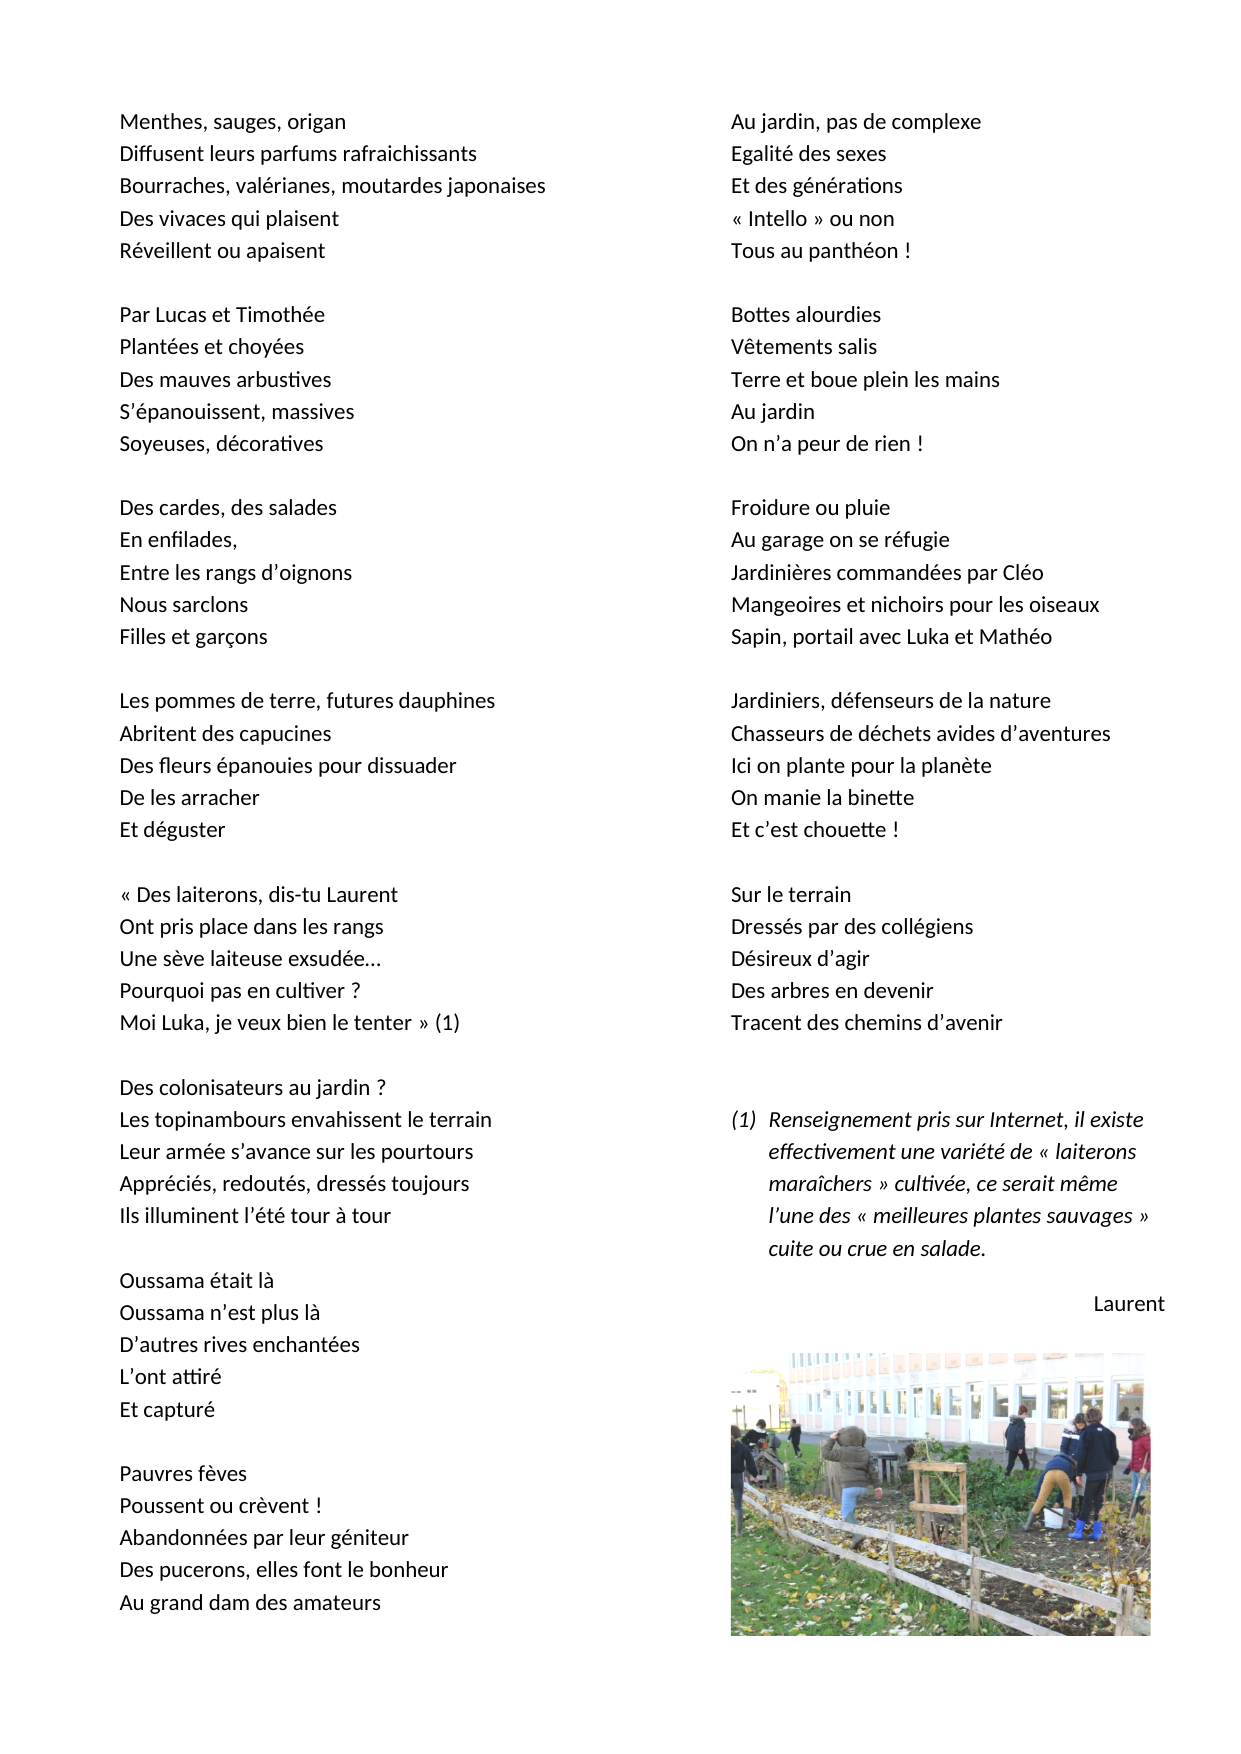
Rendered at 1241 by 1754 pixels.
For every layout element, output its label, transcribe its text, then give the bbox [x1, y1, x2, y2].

text Tous au panthéon ! [731, 236, 1165, 264]
text Filles et garçons [119, 622, 583, 650]
text Désireux d’agir [731, 944, 1165, 972]
text Des arbres en devenir [731, 976, 1165, 1004]
text Leur armée s’avance sur les pourtours [119, 1137, 583, 1165]
text Dressés par des collégiens [731, 912, 1165, 940]
text Soyeuses, décoratives [119, 429, 583, 457]
text L’ont attiré [119, 1362, 583, 1391]
text Poussent ou crèvent ! [119, 1491, 583, 1519]
text Laurent [657, 1289, 1165, 1317]
text Diffusent leurs parfums rafraichissants [119, 139, 583, 167]
text Tracent des chemins d’avenir [731, 1008, 1165, 1036]
text Entre les rangs d’oignons [119, 558, 583, 586]
text Réveillent ou apaisent [119, 236, 583, 264]
text S’épanouissent, massives [119, 397, 583, 425]
text Bourraches, valérianes, moutardes japonaises [119, 172, 583, 199]
text Au jardin, pas de complexe [731, 107, 1165, 135]
text Abandonnées par leur géniteur [119, 1523, 583, 1551]
text Et c’est chouette ! [731, 815, 1165, 843]
text « Des laiterons, dis-tu Laurent [119, 880, 583, 908]
text Au jardin [731, 397, 1165, 425]
text Nous sarclons [119, 590, 583, 618]
text Des fleurs épanouies pour dissuader [119, 751, 583, 779]
text D’autres rives enchantées [119, 1330, 583, 1358]
text Des vivaces qui plaisent [119, 204, 583, 232]
text Oussama était là [119, 1266, 583, 1294]
text Oussama n’est plus là [119, 1298, 583, 1326]
text Ils illuminent l’été tour à tour [119, 1202, 583, 1229]
text Sapin, portail avec Luka et Mathéo [731, 622, 1165, 650]
text Pauvres fèves [119, 1459, 583, 1487]
text Ici on plante pour la planète [731, 751, 1165, 779]
text Les topinambours envahissent le terrain [119, 1105, 583, 1133]
text Par Lucas et Timothée [119, 300, 583, 328]
text Sur le terrain [731, 880, 1165, 908]
text Des pucerons, elles font le bonheur [119, 1556, 583, 1584]
text Froidure ou pluie [731, 493, 1165, 521]
text Des mauves arbustives [119, 365, 583, 393]
text Les pommes de terre, futures dauphines [119, 687, 583, 714]
text Menthes, sauges, origan [119, 107, 583, 135]
text On n’a peur de rien ! [731, 429, 1165, 457]
text Vêtements salis [731, 332, 1165, 361]
text Et des générations [731, 172, 1165, 199]
text « Intello » ou non [731, 204, 1165, 232]
text Mangeoires et nichoirs pour les oiseaux [731, 590, 1165, 618]
text Plantées et choyées [119, 332, 583, 361]
text Jardinières commandées par Cléo [731, 558, 1165, 586]
text Egalité des sexes [731, 139, 1165, 167]
text Abritent des capucines [119, 719, 583, 747]
text Et déguster [119, 815, 583, 843]
text Pourquoi pas en cultiver ? [119, 976, 583, 1004]
text Et capturé [119, 1395, 583, 1423]
text Des colonisateurs au jardin ? [119, 1073, 583, 1101]
text Une sève laiteuse exsudée… [119, 944, 583, 972]
text On manie la binette [731, 783, 1165, 811]
text De les arracher [119, 783, 583, 811]
text Chasseurs de déchets avides d’aventures [731, 719, 1165, 747]
list Renseignement pris sur Internet, il existe effectivement une variété de « laiterons maraîchers » cultivée, ce serait même l’une des « meilleures plantes sauvages » cuite ou crue en salade. [731, 1105, 1165, 1262]
text En enfilades, [119, 526, 583, 554]
text Ont pris place dans les rangs [119, 912, 583, 940]
text Moi Luka, je veux bien le tenter » (1) [119, 1008, 583, 1036]
text Des cardes, des salades [119, 493, 583, 521]
text Bottes alourdies [731, 300, 1165, 328]
text Appréciés, redoutés, dressés toujours [119, 1169, 583, 1197]
text Jardiniers, défenseurs de la nature [731, 687, 1165, 714]
text Terre et boue plein les mains [731, 365, 1165, 393]
text Au grand dam des amateurs [119, 1588, 583, 1616]
text Au garage on se réfugie [731, 526, 1165, 554]
